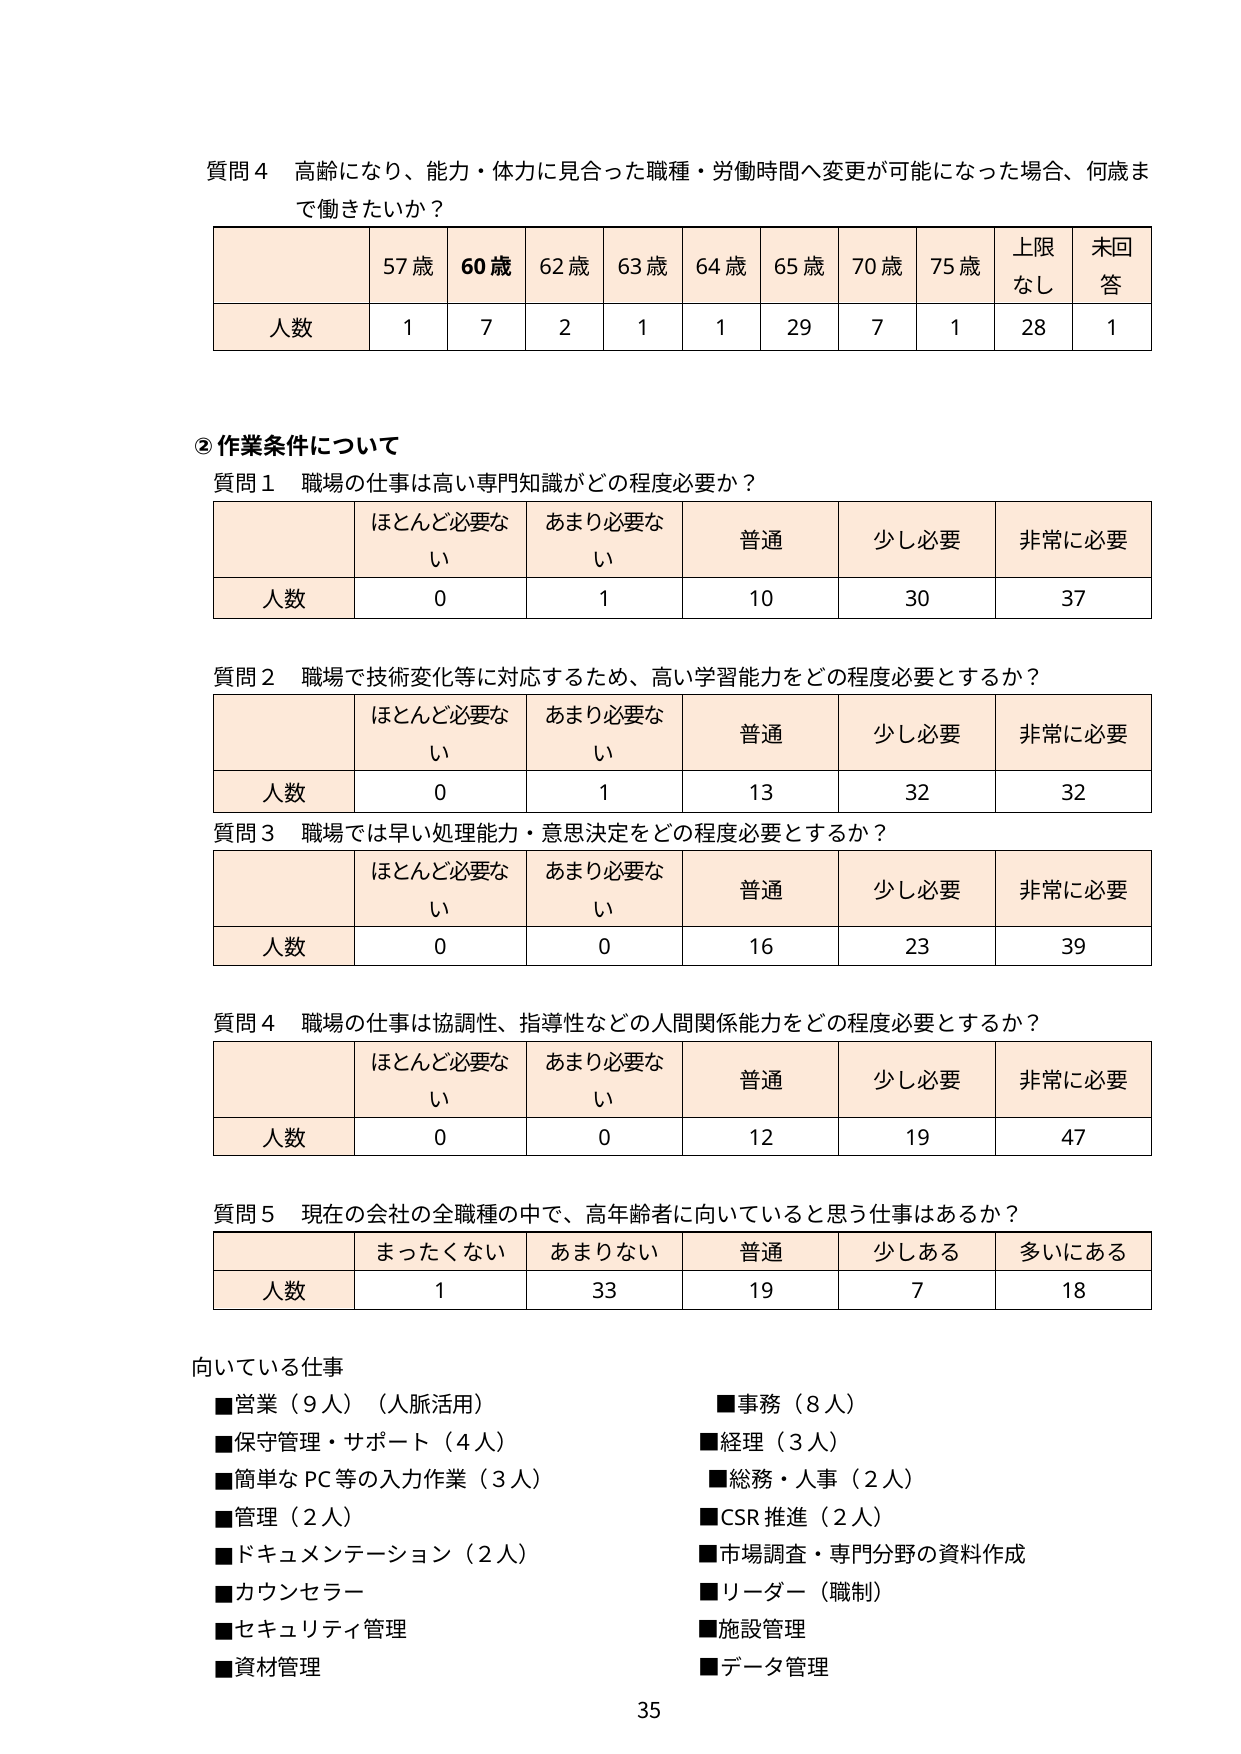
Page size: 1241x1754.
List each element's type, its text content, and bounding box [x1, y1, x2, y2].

table_cell 2 [526, 304, 603, 350]
table_cell 29 [761, 304, 838, 350]
table_header あまりない [527, 1233, 682, 1270]
table_cell 7 [448, 304, 525, 350]
table_cell 人数 [214, 771, 354, 812]
table_cell 0 [355, 578, 526, 618]
table_cell 32 [996, 771, 1151, 812]
table_header 普通 [683, 851, 838, 926]
text ■営業（９人）（人脈活用） ■事務（８人） [148, 1384, 1152, 1422]
table_cell 33 [527, 1271, 682, 1308]
table_header 70歳 [839, 228, 916, 302]
table_cell 0 [355, 1118, 526, 1155]
table_header ほとんど必要ない [355, 851, 526, 926]
table_cell 人数 [214, 304, 369, 350]
table_header 上限なし [995, 228, 1072, 302]
text 質問４ 高齢になり、能力・体力に見合った職種・労働時間へ変更が可能になった場合、何歳まで働きたいか？ [207, 151, 1152, 226]
text ■セキュリティ管理 ■施設管理 [148, 1609, 1152, 1647]
table_header [214, 695, 354, 770]
table_cell 1 [1073, 304, 1151, 350]
table_header 少し必要 [839, 695, 995, 770]
table_cell 19 [839, 1118, 995, 1155]
table_header 少し必要 [839, 851, 995, 926]
table_header 多いにある [996, 1233, 1151, 1270]
table_cell 12 [683, 1118, 838, 1155]
table_cell 1 [683, 304, 760, 350]
table_header 普通 [683, 502, 838, 577]
table_cell 39 [996, 927, 1151, 965]
table_header 非常に必要 [996, 1042, 1151, 1117]
table_cell 0 [527, 1118, 682, 1155]
table_cell 37 [996, 578, 1151, 618]
text 質問５ 現在の会社の全職種の中で、高年齢者に向いていると思う仕事はあるか？ [148, 1194, 1152, 1231]
table_cell 18 [996, 1271, 1151, 1308]
table_cell 7 [839, 1271, 995, 1308]
table_header 非常に必要 [996, 851, 1151, 926]
text ■管理（２人） ■CSR推進（２人） [148, 1497, 1152, 1534]
table_cell 人数 [214, 927, 354, 965]
table_cell 0 [355, 771, 526, 812]
table_header 非常に必要 [996, 695, 1151, 770]
table_header ほとんど必要ない [355, 502, 526, 577]
table_cell 人数 [214, 1271, 354, 1308]
text 向いている仕事 [148, 1347, 1152, 1384]
table_header 普通 [683, 695, 838, 770]
table_header ほとんど必要ない [355, 695, 526, 770]
table_header 非常に必要 [996, 502, 1151, 577]
table_header あまり必要ない [527, 1042, 682, 1117]
table_header ほとんど必要ない [355, 1042, 526, 1117]
table_cell 10 [683, 578, 838, 618]
table_header 少し必要 [839, 1042, 995, 1117]
table_header 少しある [839, 1233, 995, 1270]
table_header あまり必要ない [527, 851, 682, 926]
text 質問２ 職場で技術変化等に対応するため、高い学習能力をどの程度必要とするか？ [148, 657, 1152, 694]
table_header 少し必要 [839, 502, 995, 577]
table_cell 7 [839, 304, 916, 350]
table_cell 1 [527, 771, 682, 812]
table_cell 30 [839, 578, 995, 618]
table_cell 19 [683, 1271, 838, 1308]
table_cell 1 [370, 304, 447, 350]
text ■簡単なPC等の入力作業（３人） ■総務・人事（２人） [148, 1459, 1152, 1497]
table_header 62歳 [526, 228, 603, 302]
text 質問３ 職場では早い処理能力・意思決定をどの程度必要とするか？ [148, 813, 1152, 850]
table_header 57歳 [370, 228, 447, 302]
table_header 普通 [683, 1042, 838, 1117]
text ■ドキュメンテーション（２人） ■市場調査・専門分野の資料作成 [148, 1534, 1152, 1572]
table_header あまり必要ない [527, 695, 682, 770]
text ■資材管理 ■データ管理 [148, 1647, 1152, 1684]
table_cell 人数 [214, 1118, 354, 1155]
table_cell 28 [995, 304, 1072, 350]
table_header 65歳 [761, 228, 838, 302]
text ■カウンセラー ■リーダー（職制） [148, 1572, 1152, 1609]
table_cell 16 [683, 927, 838, 965]
text 質問４ 職場の仕事は協調性、指導性などの人間関係能力をどの程度必要とするか？ [148, 1003, 1152, 1041]
text ■保守管理・サポート（４人） ■経理（３人） [148, 1422, 1152, 1459]
table_cell 1 [355, 1271, 526, 1308]
table_header 63歳 [604, 228, 682, 302]
table_cell 0 [527, 927, 682, 965]
table_header まったくない [355, 1233, 526, 1270]
table_header [214, 228, 369, 302]
table_header 普通 [683, 1233, 838, 1270]
table_header 75歳 [917, 228, 994, 302]
table_header [214, 851, 354, 926]
table_cell 13 [683, 771, 838, 812]
table_cell 47 [996, 1118, 1151, 1155]
text ②作業条件について [148, 426, 1152, 463]
text 質問１ 職場の仕事は高い専門知識がどの程度必要か？ [148, 463, 1152, 501]
table_cell 1 [917, 304, 994, 350]
table_header [214, 502, 354, 577]
table_cell 23 [839, 927, 995, 965]
table_cell 1 [604, 304, 682, 350]
table_header [214, 1042, 354, 1117]
table_header 60歳 [448, 228, 525, 302]
table_header あまり必要ない [527, 502, 682, 577]
table_cell 32 [839, 771, 995, 812]
table_header 未回答 [1073, 228, 1151, 302]
table_cell 人数 [214, 578, 354, 618]
table_header [214, 1233, 354, 1270]
table_cell 0 [355, 927, 526, 965]
table_cell 1 [527, 578, 682, 618]
table_header 64歳 [683, 228, 760, 302]
